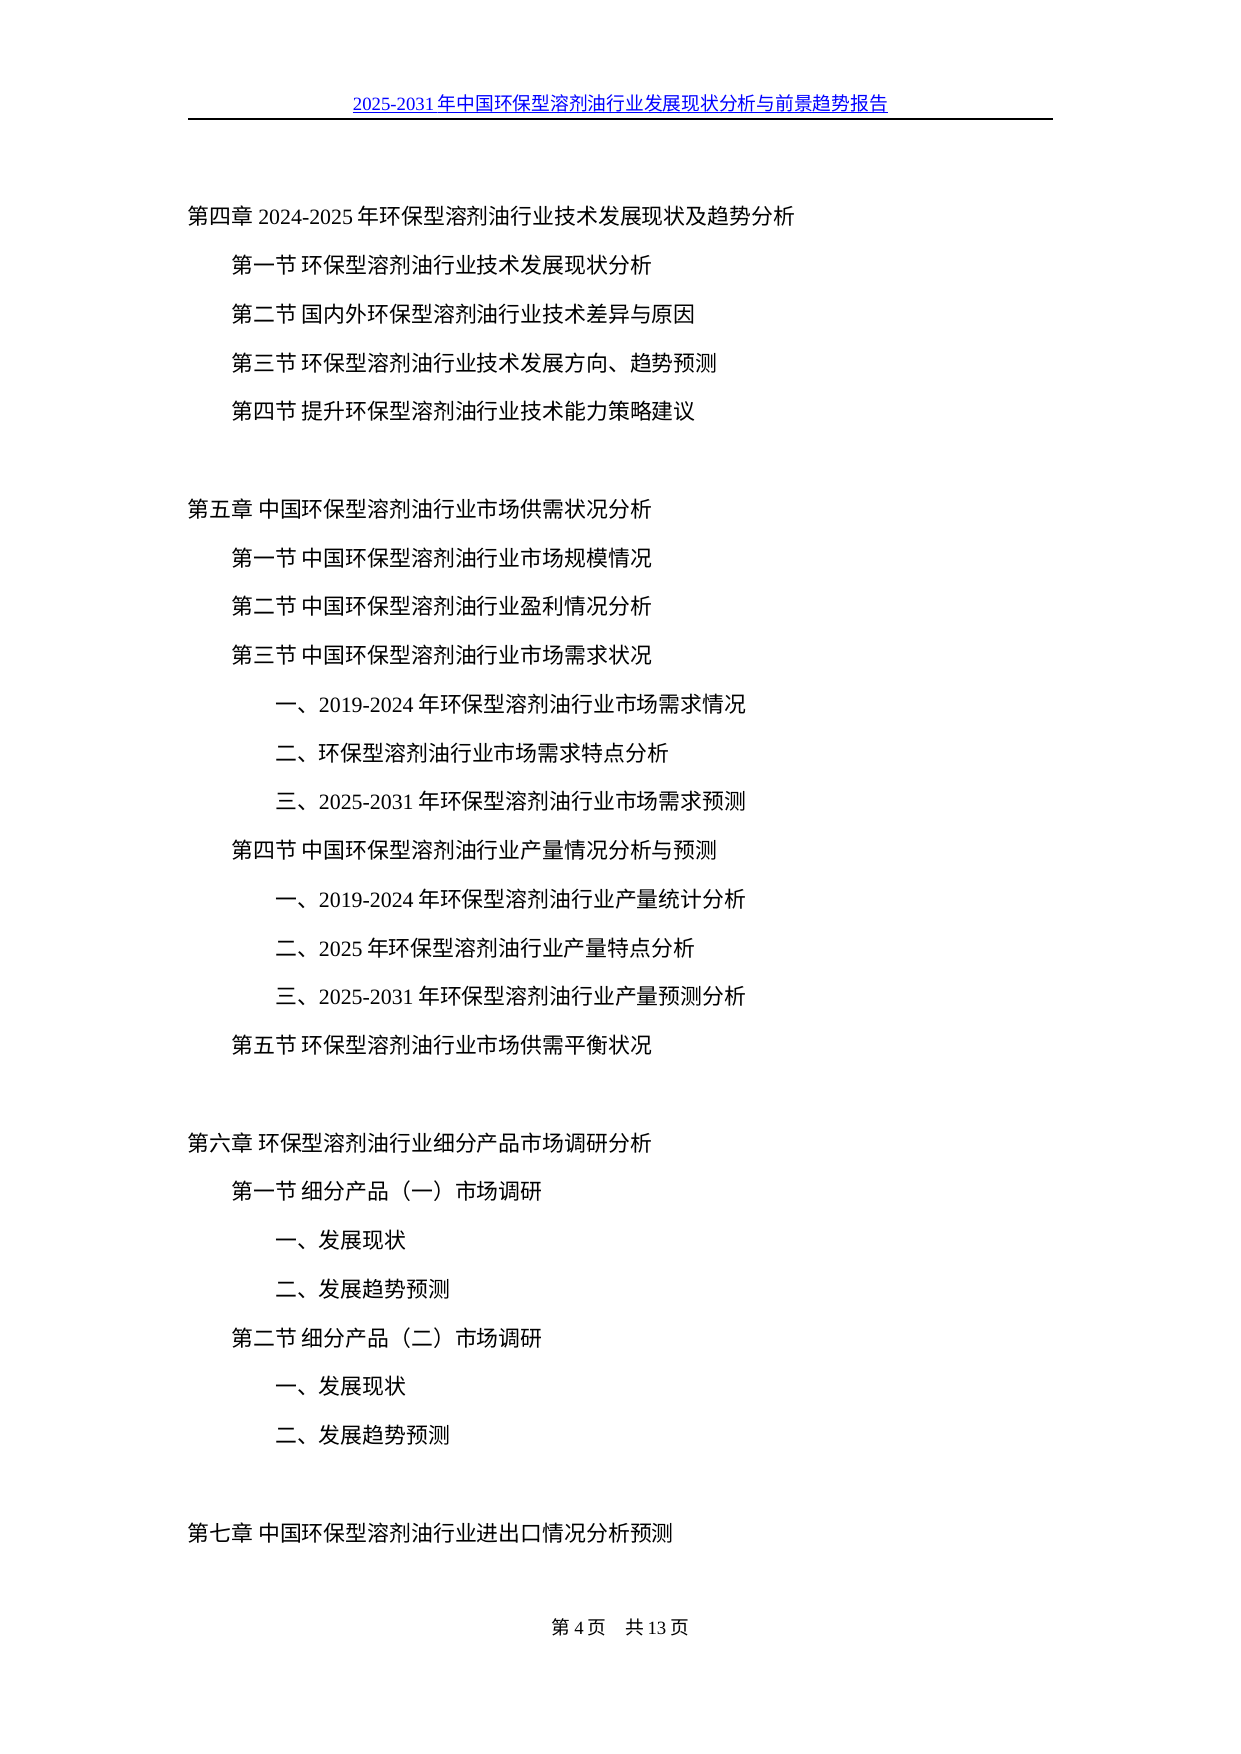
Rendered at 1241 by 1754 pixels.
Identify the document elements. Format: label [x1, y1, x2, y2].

text [187, 150, 1053, 1548]
